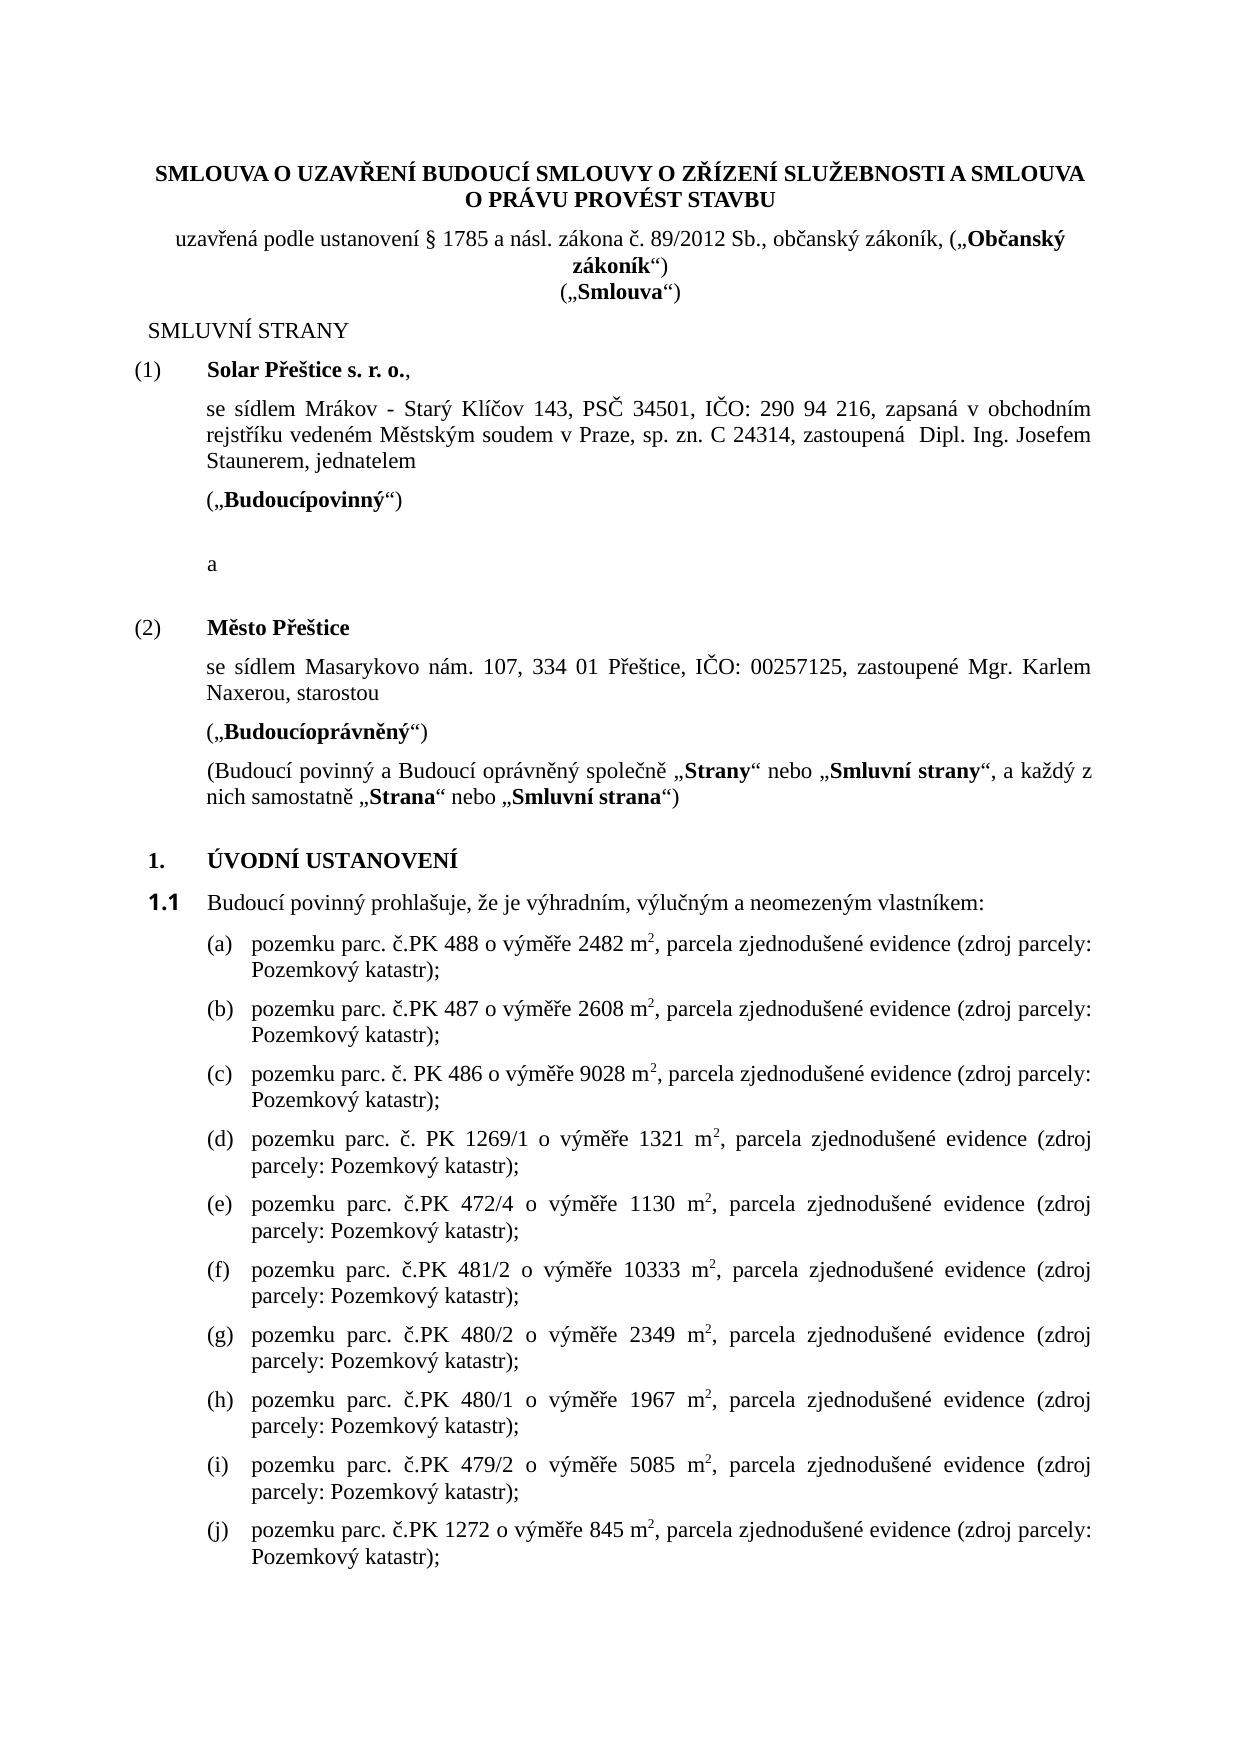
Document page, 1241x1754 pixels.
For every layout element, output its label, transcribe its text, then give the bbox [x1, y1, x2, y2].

title SMLOUVA O UZAVŘENÍ BUDOUCÍ SMLOUVY O ZŘÍZENÍ služebnosti A SMLOUVA O PRÁVU PROVÉST STAVBU [148, 160, 1092, 213]
list pozemku parc. č. PK 1269/1 o výměře 1321 m2, parcela zjednodušené evidence (zdroj parcely: Pozemkový katastr); [207, 1125, 1092, 1178]
text a [207, 550, 1092, 576]
text se sídlem Mrákov - Starý Klíčov 143, PSČ 34501, IČO: 290 94 216, zapsaná v obchodním rejstříku vedeném Městským soudem v Praze, sp. zn. C 24314, zastoupená Dipl. Ing. Josefem Staunerem, jednatelem [206, 395, 1092, 474]
text („Budoucíoprávněný“) [206, 718, 1092, 744]
text uzavřená podle ustanovení § 1785 a násl. zákona č. 89/2012 Sb., občanský zákoník, („Občanský zákoník“) („Smlouva“) [148, 225, 1092, 304]
list pozemku parc. č. PK 486 o výměře 9028 m2, parcela zjednodušené evidence (zdroj parcely: Pozemkový katastr); [207, 1060, 1092, 1113]
list pozemku parc. č.PK 480/1 o výměře 1967 m2, parcela zjednodušené evidence (zdroj parcely: Pozemkový katastr); [207, 1386, 1092, 1439]
list pozemku parc. č.PK 488 o výměře 2482 m2, parcela zjednodušené evidence (zdroj parcely: Pozemkový katastr); [207, 930, 1092, 982]
list pozemku parc. č.PK 481/2 o výměře 10333 m2, parcela zjednodušené evidence (zdroj parcely: Pozemkový katastr); [207, 1256, 1092, 1308]
subtitle ÚVODNÍ USTANOVENÍ [148, 847, 1092, 873]
list pozemku parc. č.PK 480/2 o výměře 2349 m2, parcela zjednodušené evidence (zdroj parcely: Pozemkový katastr); [207, 1321, 1092, 1374]
text se sídlem Masarykovo nám. 107, 334 01 Přeštice, IČO: 00257125, zastoupené Mgr. Karlem Naxerou, starostou [206, 653, 1092, 706]
list Město Přeštice [148, 614, 1092, 640]
list Solar Přeštice s. r. o., [148, 356, 1092, 382]
list pozemku parc. č.PK 1272 o výměře 845 m2, parcela zjednodušené evidence (zdroj parcely: Pozemkový katastr); [207, 1517, 1092, 1569]
list Budoucí povinný prohlašuje, že je výhradním, výlučným a neomezeným vlastníkem: [148, 886, 1092, 917]
list pozemku parc. č.PK 487 o výměře 2608 m2, parcela zjednodušené evidence (zdroj parcely: Pozemkový katastr); [207, 995, 1092, 1048]
list pozemku parc. č.PK 472/4 o výměře 1130 m2, parcela zjednodušené evidence (zdroj parcely: Pozemkový katastr); [207, 1191, 1092, 1243]
text („Budoucípovinný“) [206, 486, 1092, 513]
text Smluvní strany [148, 317, 1092, 343]
list pozemku parc. č.PK 479/2 o výměře 5085 m2, parcela zjednodušené evidence (zdroj parcely: Pozemkový katastr); [207, 1451, 1092, 1504]
text (Budoucí povinný a Budoucí oprávněný společně „Strany“ nebo „Smluvní strany“, a každý z nich samostatně „Strana“ nebo „Smluvní strana“) [206, 757, 1092, 809]
